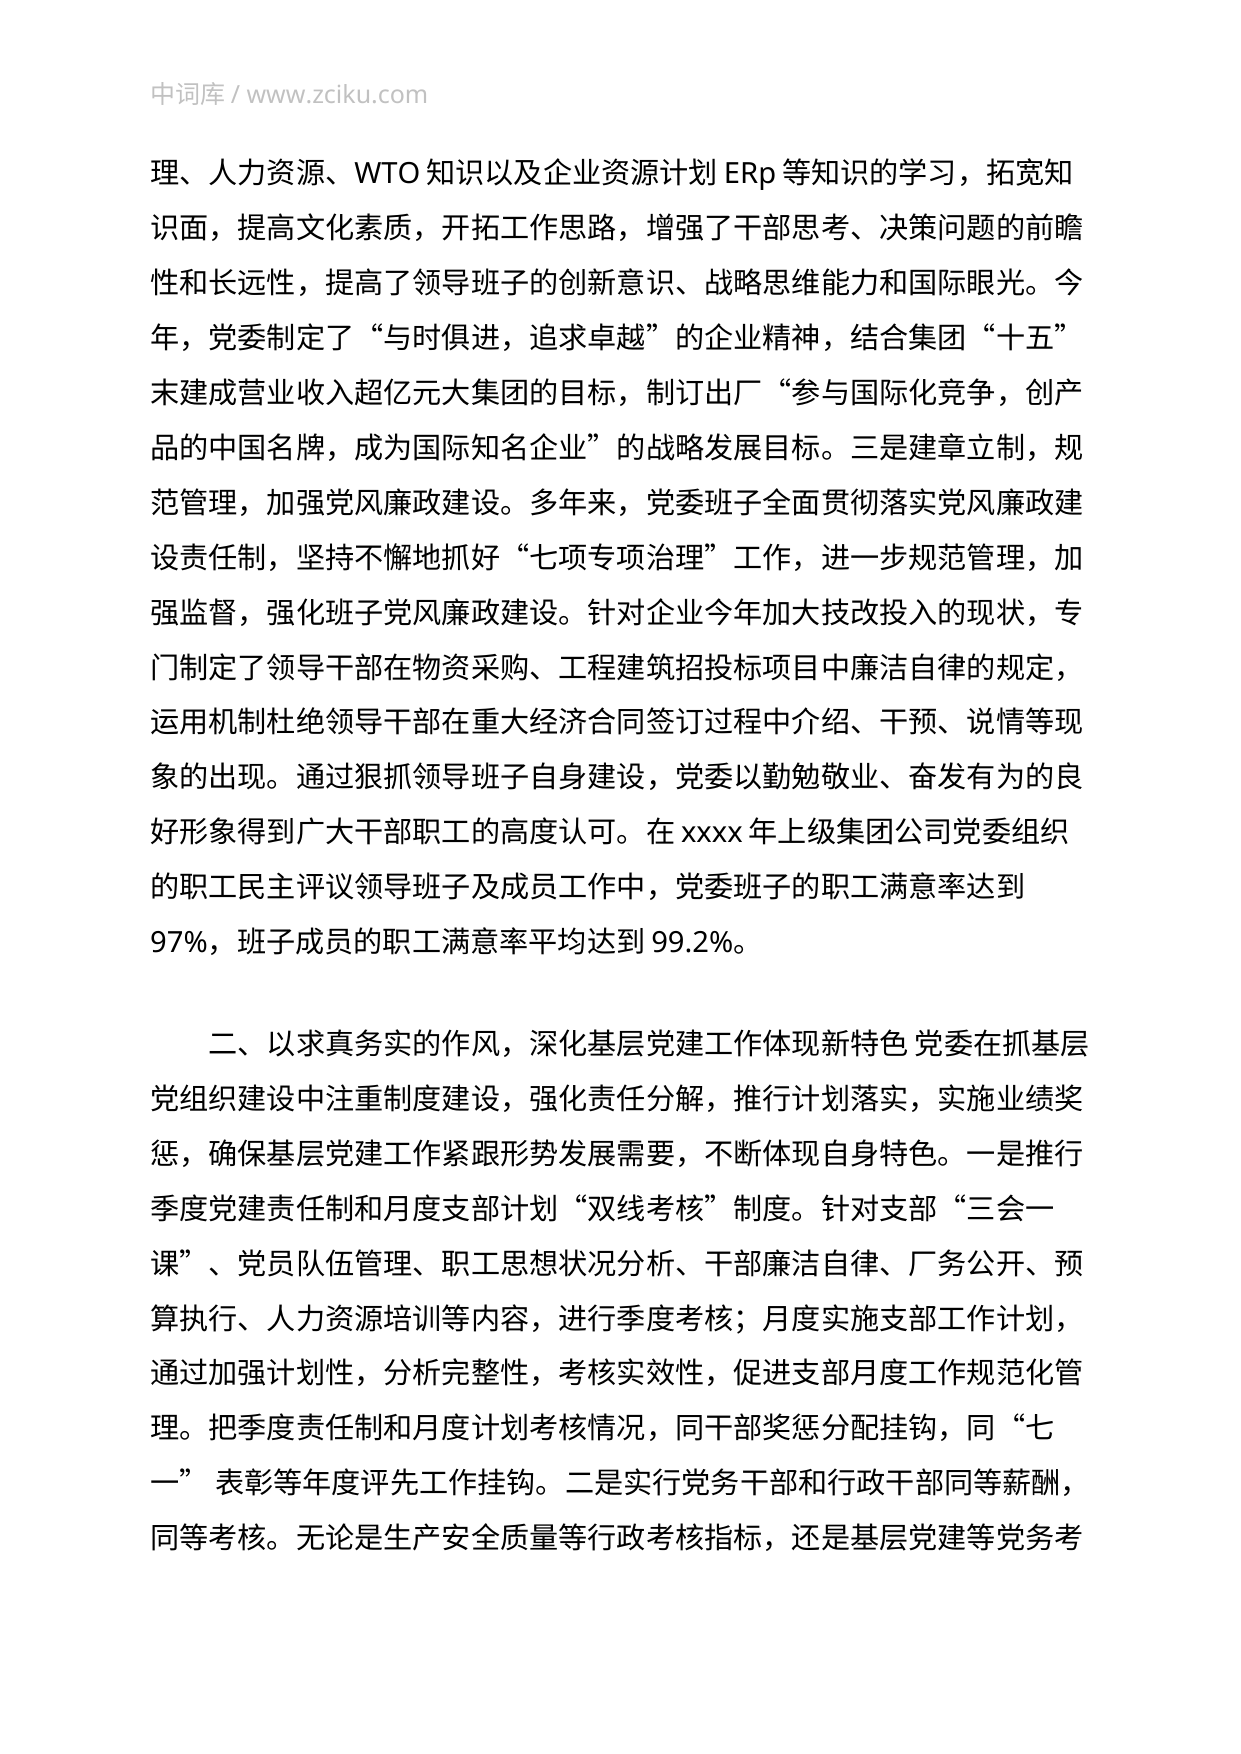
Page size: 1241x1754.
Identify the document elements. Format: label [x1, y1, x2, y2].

text [150, 150, 1090, 961]
text [150, 1021, 1090, 1557]
